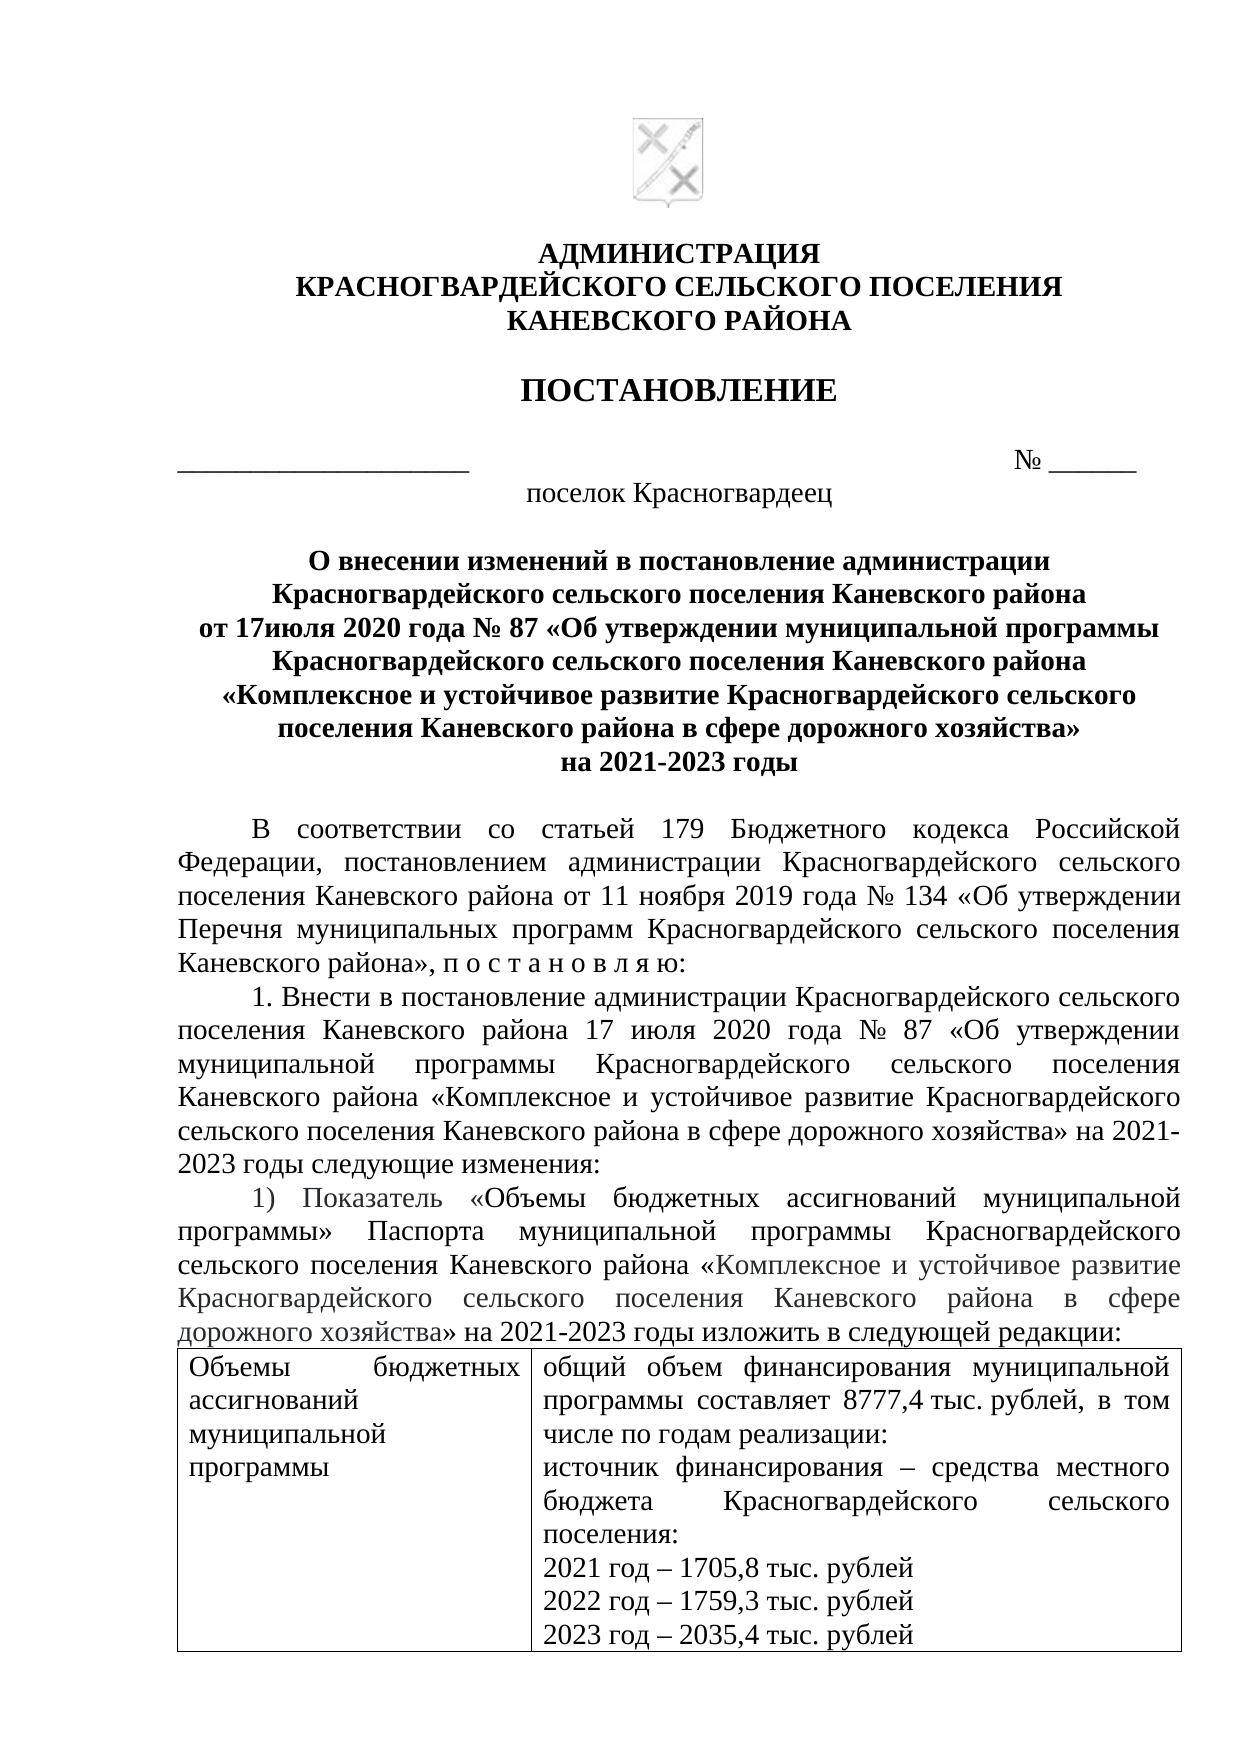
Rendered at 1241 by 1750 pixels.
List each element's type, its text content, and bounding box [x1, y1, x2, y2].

text КРАСНОГВАРДЕЙСКОГО СЕЛЬСКОГО ПОСЕЛЕНИЯ [177, 269, 1181, 303]
text АДМИНИСТРАЦИЯ [177, 236, 1181, 269]
text ____________________ № ______ [177, 442, 1181, 476]
text поселок Красногвардеец [177, 476, 1181, 509]
text В соответствии со статьей 179 Бюджетного кодекса Российской Федерации, постановлением администрации Красногвардейского сельского поселения Каневского района от 11 ноября 2019 года № 134 «Об утверждении Перечня муниципальных программ Красногвардейского сельского поселения Каневского района», п о с т а н о в л я ю: [177, 811, 1181, 979]
text О внесении изменений в постановление администрации Красногвардейского сельского поселения Каневского района [177, 543, 1181, 610]
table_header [532, 1349, 1181, 1651]
text на 2021-2023 годы [177, 744, 1181, 777]
text от 17июля 2020 года № 87 «Об утверждении муниципальной программы Красногвардейского сельского поселения Каневского района «Комплексное и устойчивое развитие Красногвардейского сельского поселения Каневского района в сфере дорожного хозяйства» [177, 610, 1181, 744]
text 1. Внести в постановление администрации Красногвардейского сельского поселения Каневского района 17 июля 2020 года № 87 «Об утверждении муниципальной программы Красногвардейского сельского поселения Каневского района «Комплексное и устойчивое развитие Красногвардейского сельского поселения Каневского района в сфере дорожного хозяйства» на 2021-2023 годы следующие изменения: [177, 979, 1181, 1180]
picture [632, 118, 704, 208]
text КАНЕВСКОГО РАЙОНА [177, 303, 1181, 337]
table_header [178, 1349, 531, 1651]
subtitle 1) Показатель «Объемы бюджетных ассигнований муниципальной программы» Паспорта муниципальной программы Красногвардейского сельского поселения Каневского района «Комплексное и устойчивое развитие Красногвардейского сельского поселения Каневского района в сфере дорожного хозяйства» на 2021-2023 годы изложить в следующей редакции: [177, 1180, 1181, 1348]
text ПОСТАНОВЛЕНИЕ [177, 370, 1181, 408]
